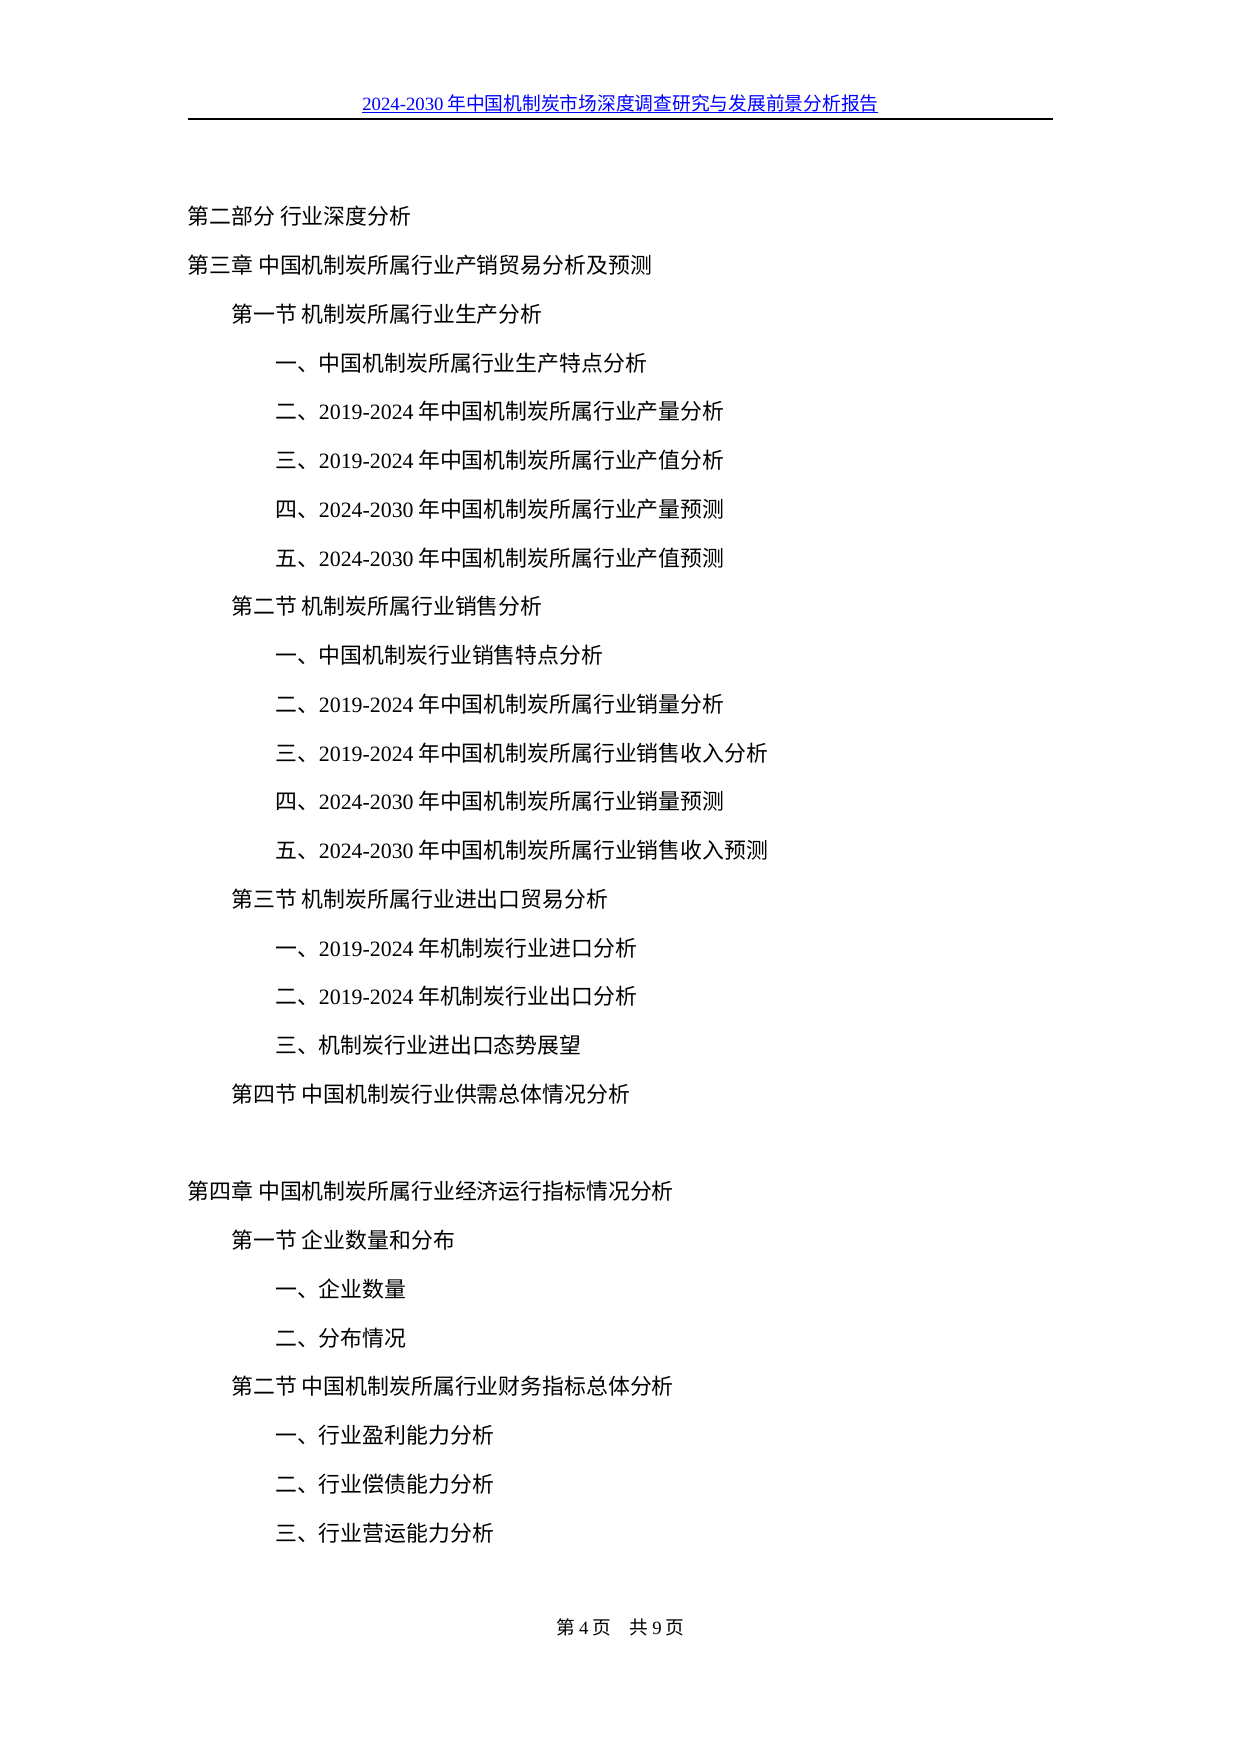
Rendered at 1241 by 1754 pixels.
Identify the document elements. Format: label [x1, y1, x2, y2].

text [187, 150, 1053, 1548]
